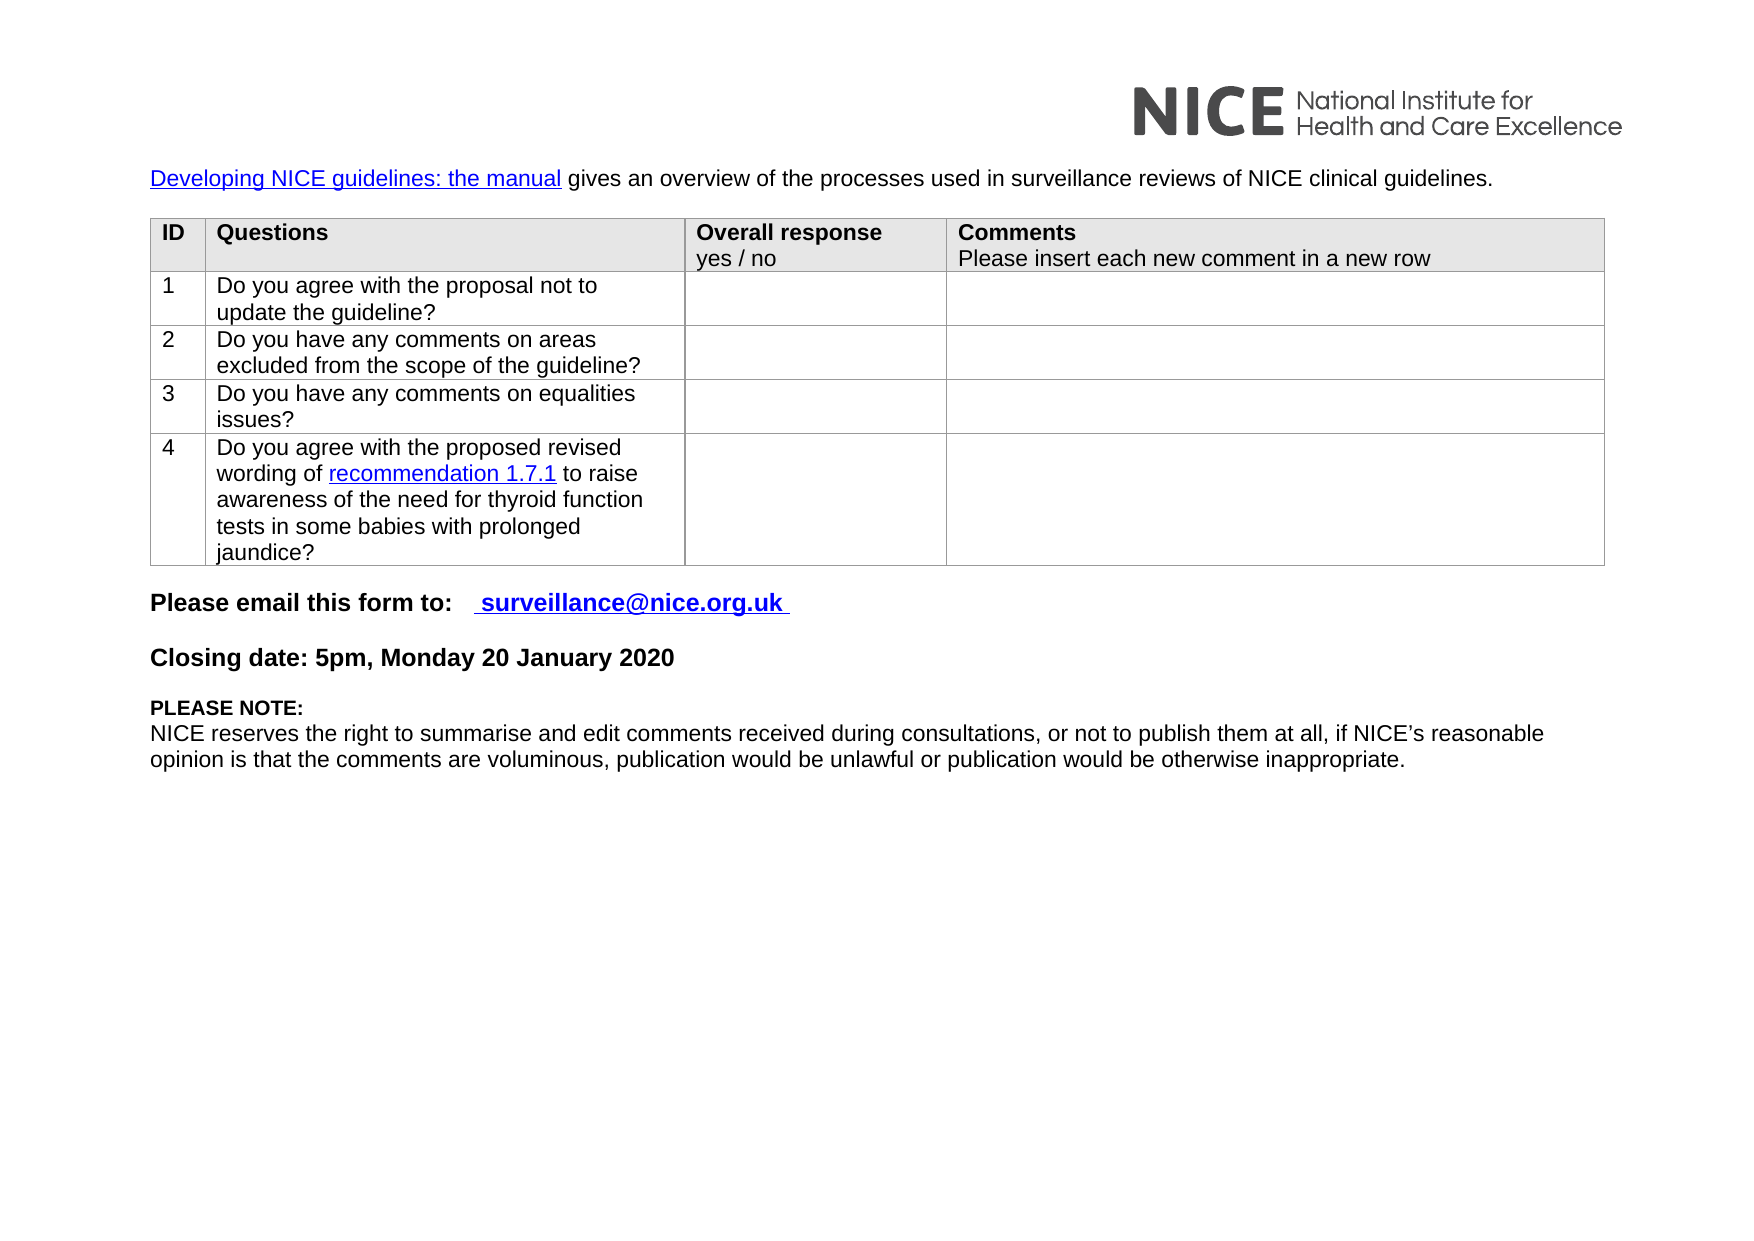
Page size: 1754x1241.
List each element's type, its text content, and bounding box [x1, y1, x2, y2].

table_cell [686, 272, 946, 325]
table_cell [686, 434, 946, 565]
table_cell 1 [151, 272, 205, 325]
table_cell [947, 326, 1604, 379]
text Please email this form to: surveillance@nice.org.uk [150, 588, 1604, 617]
table_cell [947, 380, 1604, 432]
table_header Questions [206, 219, 684, 271]
text Developing NICE guidelines: the manual gives an overview of the processes used in surveillance reviews of NICE clinical guidelines. [150, 165, 1604, 191]
text Closing date: 5pm, Monday 20 January 2020 [150, 643, 1604, 672]
table_header Comments Please insert each new comment in a new row [947, 219, 1604, 271]
text PLEASE NOTE: [150, 696, 1604, 720]
table_cell 2 [151, 326, 205, 379]
table_cell Do you agree with the proposal not to update the guideline? [206, 272, 684, 325]
table_cell [947, 272, 1604, 325]
table_cell 3 [151, 380, 205, 432]
table_cell Do you agree with the proposed revised wording of recommendation 1.7.1 to raise awareness of the need for thyroid function tests in some babies with prolonged jaundice? [206, 434, 684, 565]
table_cell Do you have any comments on areas excluded from the scope of the guideline? [206, 326, 684, 379]
table_cell Do you have any comments on equalities issues? [206, 380, 684, 432]
table_cell [947, 434, 1604, 565]
table_header ID [151, 219, 205, 271]
table_cell [686, 326, 946, 379]
table_cell 4 [151, 434, 205, 565]
table_header Overall response yes / no [686, 219, 946, 271]
table_cell [686, 380, 946, 432]
text NICE reserves the right to summarise and edit comments received during consultations, or not to publish them at all, if NICE’s reasonable opinion is that the comments are voluminous, publication would be unlawful or publication would be otherwise inappropriate. [150, 720, 1604, 772]
